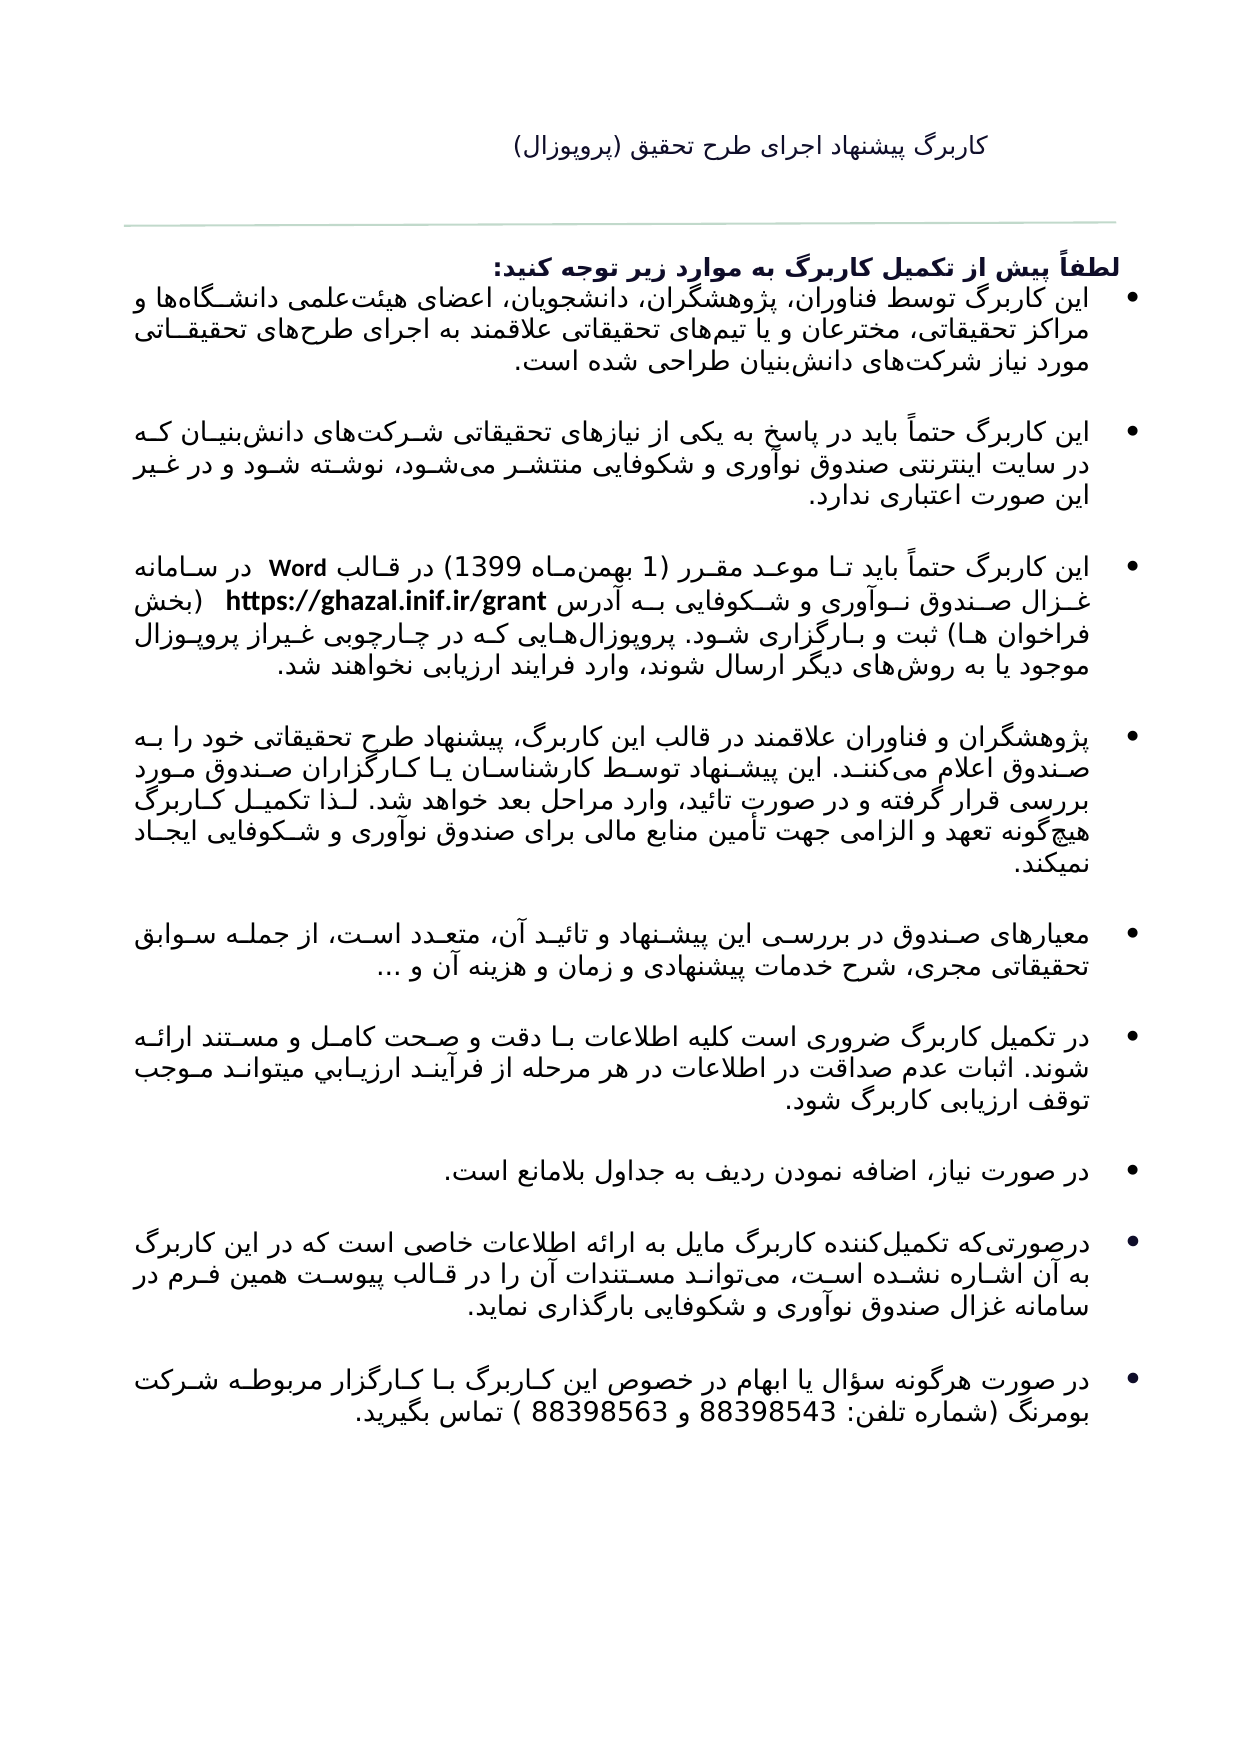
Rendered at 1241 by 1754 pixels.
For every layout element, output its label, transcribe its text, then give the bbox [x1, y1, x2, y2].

list معیارهای صندوق در بررسی این پیشنهاد و تائید آن، متعدد است، از جمله سوابق تحقیقاتی مجری، شرح خدمات پیشنهادی و زمان و هزینه آن و ... [133, 918, 1128, 982]
list درصورتی‌که تکمیل‌کننده کاربرگ مایل به ارائه اطلاعات خاصی است که در این کاربرگ به آن اشاره نشده است، می‌تواند مستندات آن را در قالب پیوست‌ همین فرم در سامانه غزال صندوق نوآوری و شکوفایی بارگذاری نماید. [133, 1227, 1128, 1322]
text لطفاً پيش از تکميل کاربرگ به موارد زير توجه کنید: [252, 253, 1120, 282]
list در صورت هرگونه سؤال یا ابهام در خصوص این کاربرگ با کارگزار مربوطه شرکت بومرنگ (شماره تلفن: 88398543 و 88398563 ) تماس بگیرید. [133, 1364, 1128, 1428]
list در صورت نیاز، اضافه نمودن ردیف به جداول بلامانع است. [133, 1156, 1128, 1187]
list این کاربرگ توسط فناوران، پژوهشگران، دانشجویان، اعضای هیئت‌علمی دانشگاه‌ها و مراکز تحقیقاتی، مخترعان و یا تیم‌های تحقیقاتی علاقمند به اجرای طرح‌های تحقیقاتی مورد نیاز شرکت‌های دانش‌بنیان طراحی شده است. [133, 282, 1128, 377]
list پژوهشگران و فناوران علاقمند در قالب این کاربرگ، پیشنهاد طرح تحقیقاتی خود را به صندوق اعلام می‌کنند. این پیشنهاد توسط کارشناسان یا کارگزاران صندوق مورد بررسی قرار گرفته و در صورت تائید، وارد مراحل بعد خواهد شد. لذا تکمیل کاربرگ هیچ‌گونه تعهد و الزامی جهت تأمین منابع مالی برای صندوق نوآوری و شکوفایی ایجاد نمی‏کند. [133, 721, 1128, 879]
list این کاربرگ حتماً باید تا موعد مقرر (1 بهمن‌ماه 1399) در قالب Word در سامانه غزال صندوق نوآوری و شکوفایی به آدرس https://ghazal.inif.ir/grant (بخش فراخوان ها) ثبت و بارگزاری شود. پروپوزال‌هایی که در چارچوبی غیراز پروپوزال موجود یا به روش‌های دیگر ارسال شوند، وارد فرایند ارزیابی نخواهند شد. [133, 551, 1128, 681]
list در تکميل کاربرگ ضروری است کليه اطلاعات با دقت و صحت کامل و مستند ارائه شوند. اثبات عدم صداقت در اطلاعات در هر مرحله‌ از فرآيند ارزيابي می‏تواند موجب توقف ارزیابی کاربرگ شود. [133, 1021, 1128, 1116]
list این کاربرگ حتماً باید در پاسخ به یکی از نیازهای تحقیقاتی شرکت‌های دانش‌بنیان که در سایت اینترنتی صندوق نوآوری و شکوفایی منتشر می‌شود، نوشته شود و در غیر این صورت اعتباری ندارد. [133, 417, 1128, 511]
